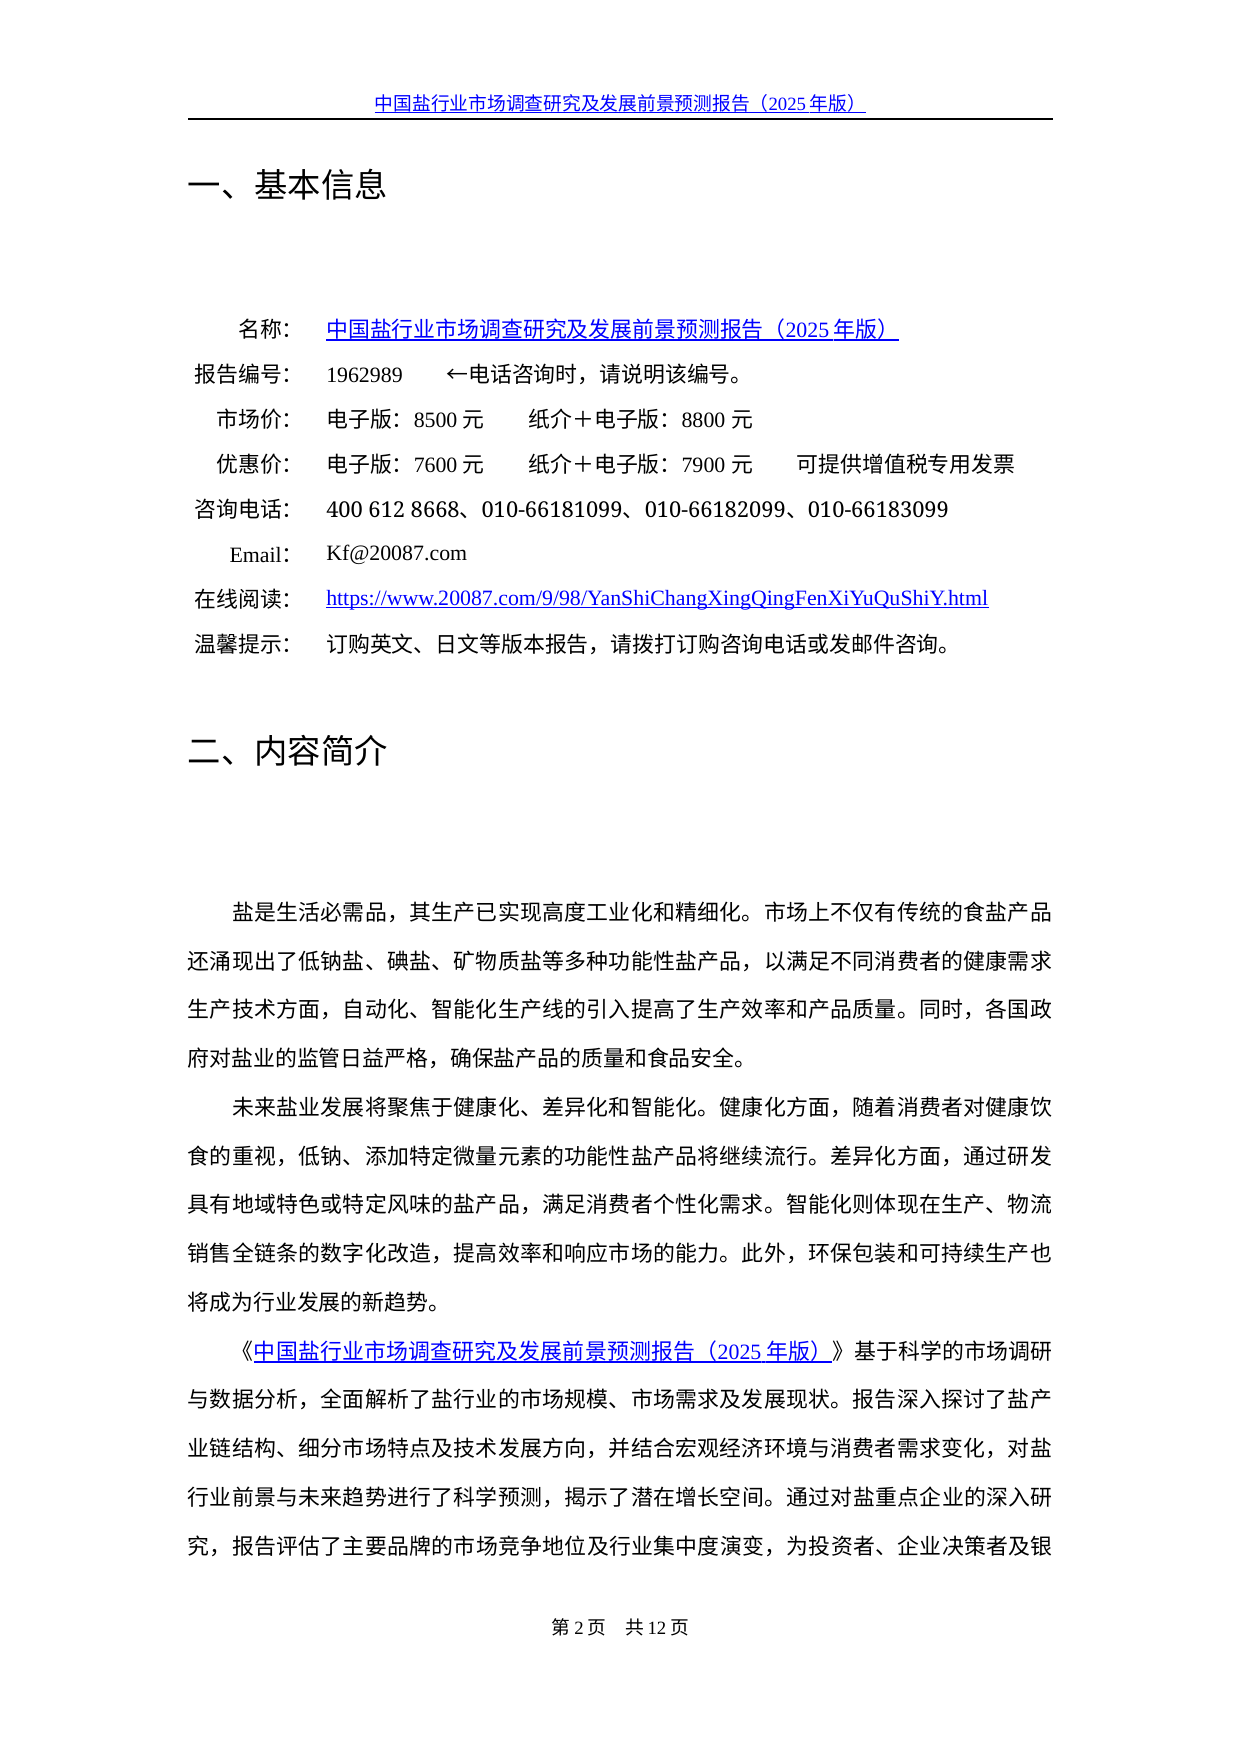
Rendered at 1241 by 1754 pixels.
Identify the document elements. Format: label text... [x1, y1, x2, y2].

table_header 中国盐行业市场调查研究及发展前景预测报告（2025年版） [315, 312, 1073, 357]
table_cell [315, 582, 1073, 627]
table_cell 1962989 ←电话咨询时，请说明该编号。 [315, 357, 1073, 402]
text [187, 894, 1053, 1561]
table_cell 电子版：7600 元 纸介＋电子版：7900 元 可提供增值税专用发票 [315, 447, 1073, 492]
title 一、基本信息 [187, 150, 1053, 215]
table_cell 电子版：8500 元 纸介＋电子版：8800 元 [315, 402, 1073, 447]
table_cell 订购英文、日文等版本报告，请拨打订购咨询电话或发邮件咨询。 [315, 627, 1073, 672]
table_cell 咨询电话： [167, 492, 315, 537]
table_cell 在线阅读： [167, 582, 315, 627]
table_cell 温馨提示： [167, 627, 315, 672]
table_cell 报告编号： [167, 357, 315, 402]
table_cell Kf@20087.com [315, 537, 1073, 582]
table_header 名称： [167, 312, 315, 357]
title 二、内容简介 [187, 717, 1053, 782]
table_cell 优惠价： [167, 447, 315, 492]
table_cell 400 612 8668、010-66181099、010-66182099、010-66183099 [315, 492, 1073, 537]
table_cell 市场价： [167, 402, 315, 447]
table_cell Email： [167, 537, 315, 582]
